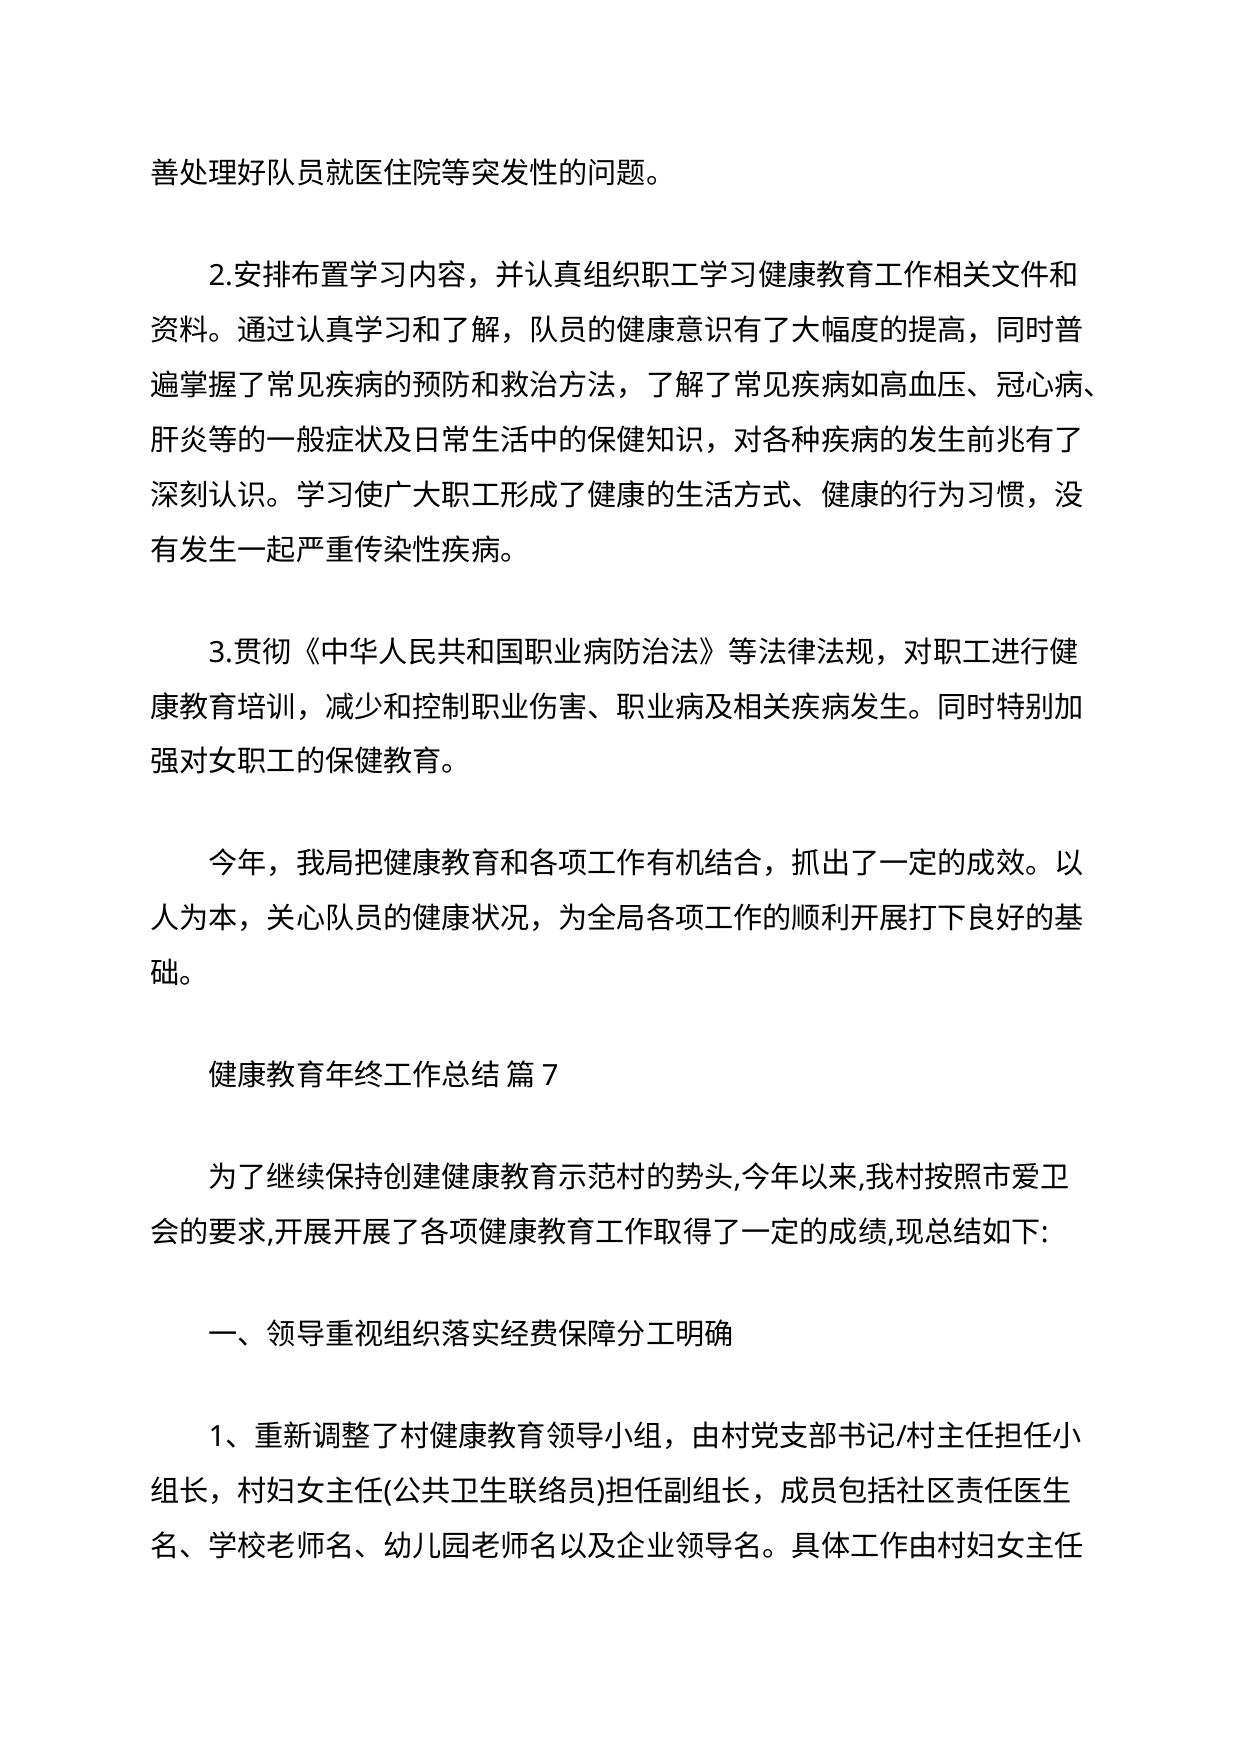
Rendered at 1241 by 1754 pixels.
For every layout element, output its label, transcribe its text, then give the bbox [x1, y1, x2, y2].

text 今年，我局把健康教育和各项工作有机结合，抓出了一定的成效。以人为本，关心队员的健康状况，为全局各项工作的顺利开展打下良好的基础。 [150, 840, 1090, 992]
text 2.安排布置学习内容，并认真组织职工学习健康教育工作相关文件和资料。通过认真学习和了解，队员的健康意识有了大幅度的提高，同时普遍掌握了常见疾病的预防和救治方法，了解了常见疾病如高血压、冠心病、肝炎等的一般症状及日常生活中的保健知识，对各种疾病的发生前兆有了深刻认识。学习使广大职工形成了健康的生活方式、健康的行为习惯，没有发生一起严重传染性疾病。 [150, 252, 1090, 569]
text 3.贯彻《中华人民共和国职业病防治法》等法律法规，对职工进行健康教育培训，减少和控制职业伤害、职业病及相关疾病发生。同时特别加强对女职工的保健教育。 [150, 628, 1090, 780]
text 一、领导重视组织落实经费保障分工明确 [150, 1310, 1090, 1353]
text 健康教育年终工作总结 篇7 [150, 1051, 1090, 1094]
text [150, 150, 1090, 192]
text 为了继续保持创建健康教育示范村的势头,今年以来,我村按照市爱卫会的要求,开展开展了各项健康教育工作取得了一定的成绩,现总结如下: [150, 1153, 1090, 1251]
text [150, 1412, 1090, 1564]
